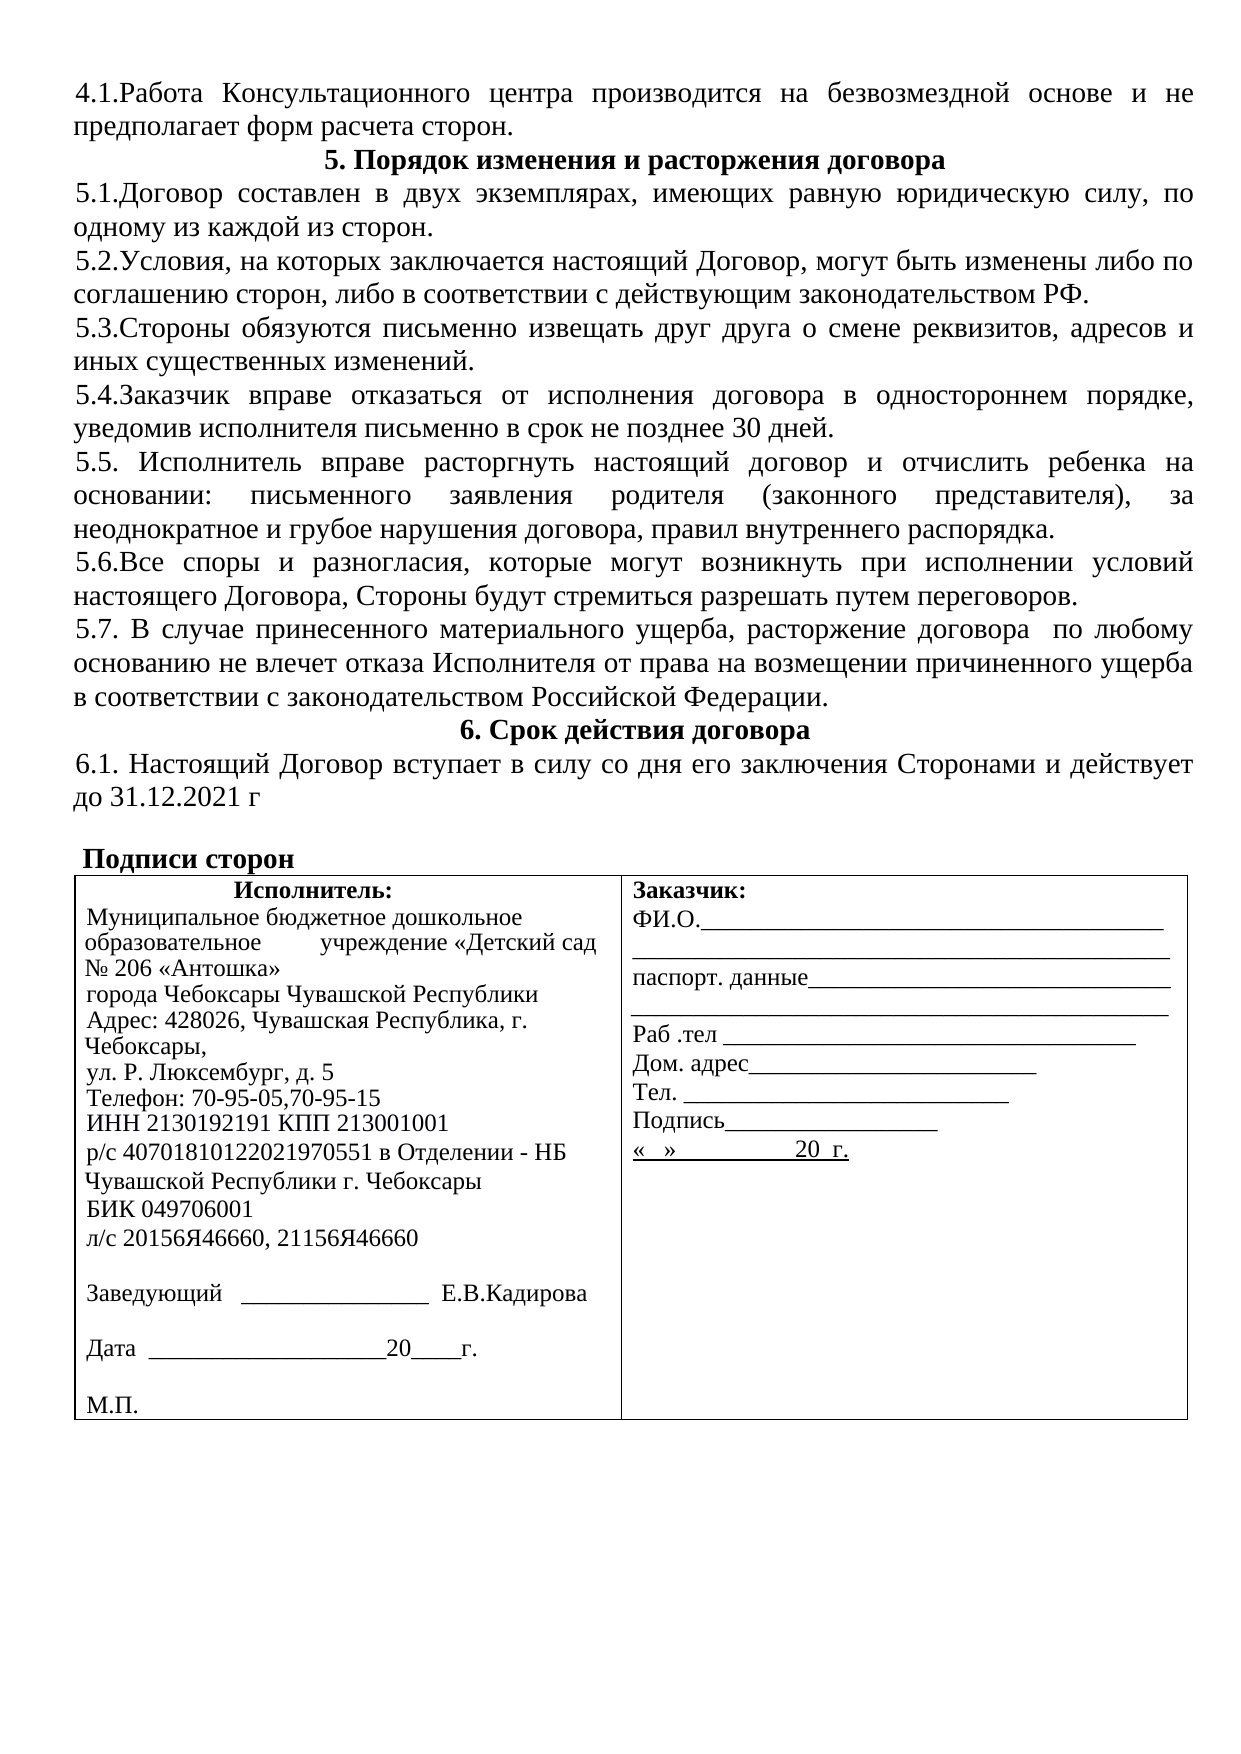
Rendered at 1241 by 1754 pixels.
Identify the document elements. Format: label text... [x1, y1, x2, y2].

text 5.1.Договор составлен в двух экземплярах, имеющих равную юридическую силу, по одному из каждой из сторон. [73, 176, 1195, 243]
text 4.1.Работа Консультационного центра производится на безвозмездной основе и не предполагает форм расчета сторон. [73, 75, 1195, 142]
table_header Исполнитель: Муниципальное бюджетное дошкольное образовательное учреждение «Детский сад № 206 «Антошка» города Чебоксары Чувашской Республики Адрес: 428026, Чувашская Республика, г. Чебоксары, ул. Р. Люксембург, д. 5 Телефон: 70-95-05,70-95-15 ИНН 2130192191 КПП 213001001 р/с 40701810122021970551 в Отделении - НБ Чувашской Республики г. Чебоксары БИК 049706001 л/c 20156Я46660, 21156Я46660 Заведующий _______________ Е.В.Кадирова Дата ___________________20____г. М.П. [76, 876, 621, 1419]
text 5. Порядок изменения и расторжения договора [73, 142, 1195, 176]
text 5.5. Исполнитель вправе расторгнуть настоящий договор и отчислить ребенка на основании: письменного заявления родителя (законного представителя), за неоднократное и грубое нарушения договора, правил внутреннего распорядка. [73, 444, 1195, 544]
text Подписи сторон [73, 841, 1165, 874]
text 5.7. В случае принесенного материального ущерба, расторжение договора по любому основанию не влечет отказа Исполнителя от права на возмещении причиненного ущерба в соответствии с законодательством Российской Федерации. [73, 612, 1195, 712]
text 6.1. Настоящий Договор вступает в силу со дня его заключения Сторонами и действует до 31.12.2021 г [73, 746, 1195, 813]
text 5.2.Условия, на которых заключается настоящий Договор, могут быть изменены либо по соглашению сторон, либо в соответствии с действующим законодательством РФ. [73, 243, 1195, 310]
text 5.4.Заказчик вправе отказаться от исполнения договора в одностороннем порядке, уведомив исполнителя письменно в срок не позднее 30 дней. [73, 377, 1195, 444]
text 5.3.Стороны обязуются письменно извещать друг друга о смене реквизитов, адресов и иных существенных изменений. [73, 310, 1195, 377]
text 6. Срок действия договора [73, 712, 1195, 746]
table_header Заказчик: ФИ.О._____________________________________ ___________________________________________ паспорт. данные_____________________________ ___________________________________________ Раб .тел _________________________________ Дом. адрес_______________________ Тел. __________________________ Подпись_________________ « » 20 г. [622, 876, 1187, 1419]
text 5.6.Все споры и разногласия, которые могут возникнуть при исполнении условий настоящего Договора, Стороны будут стремиться разрешать путем переговоров. [73, 544, 1195, 612]
